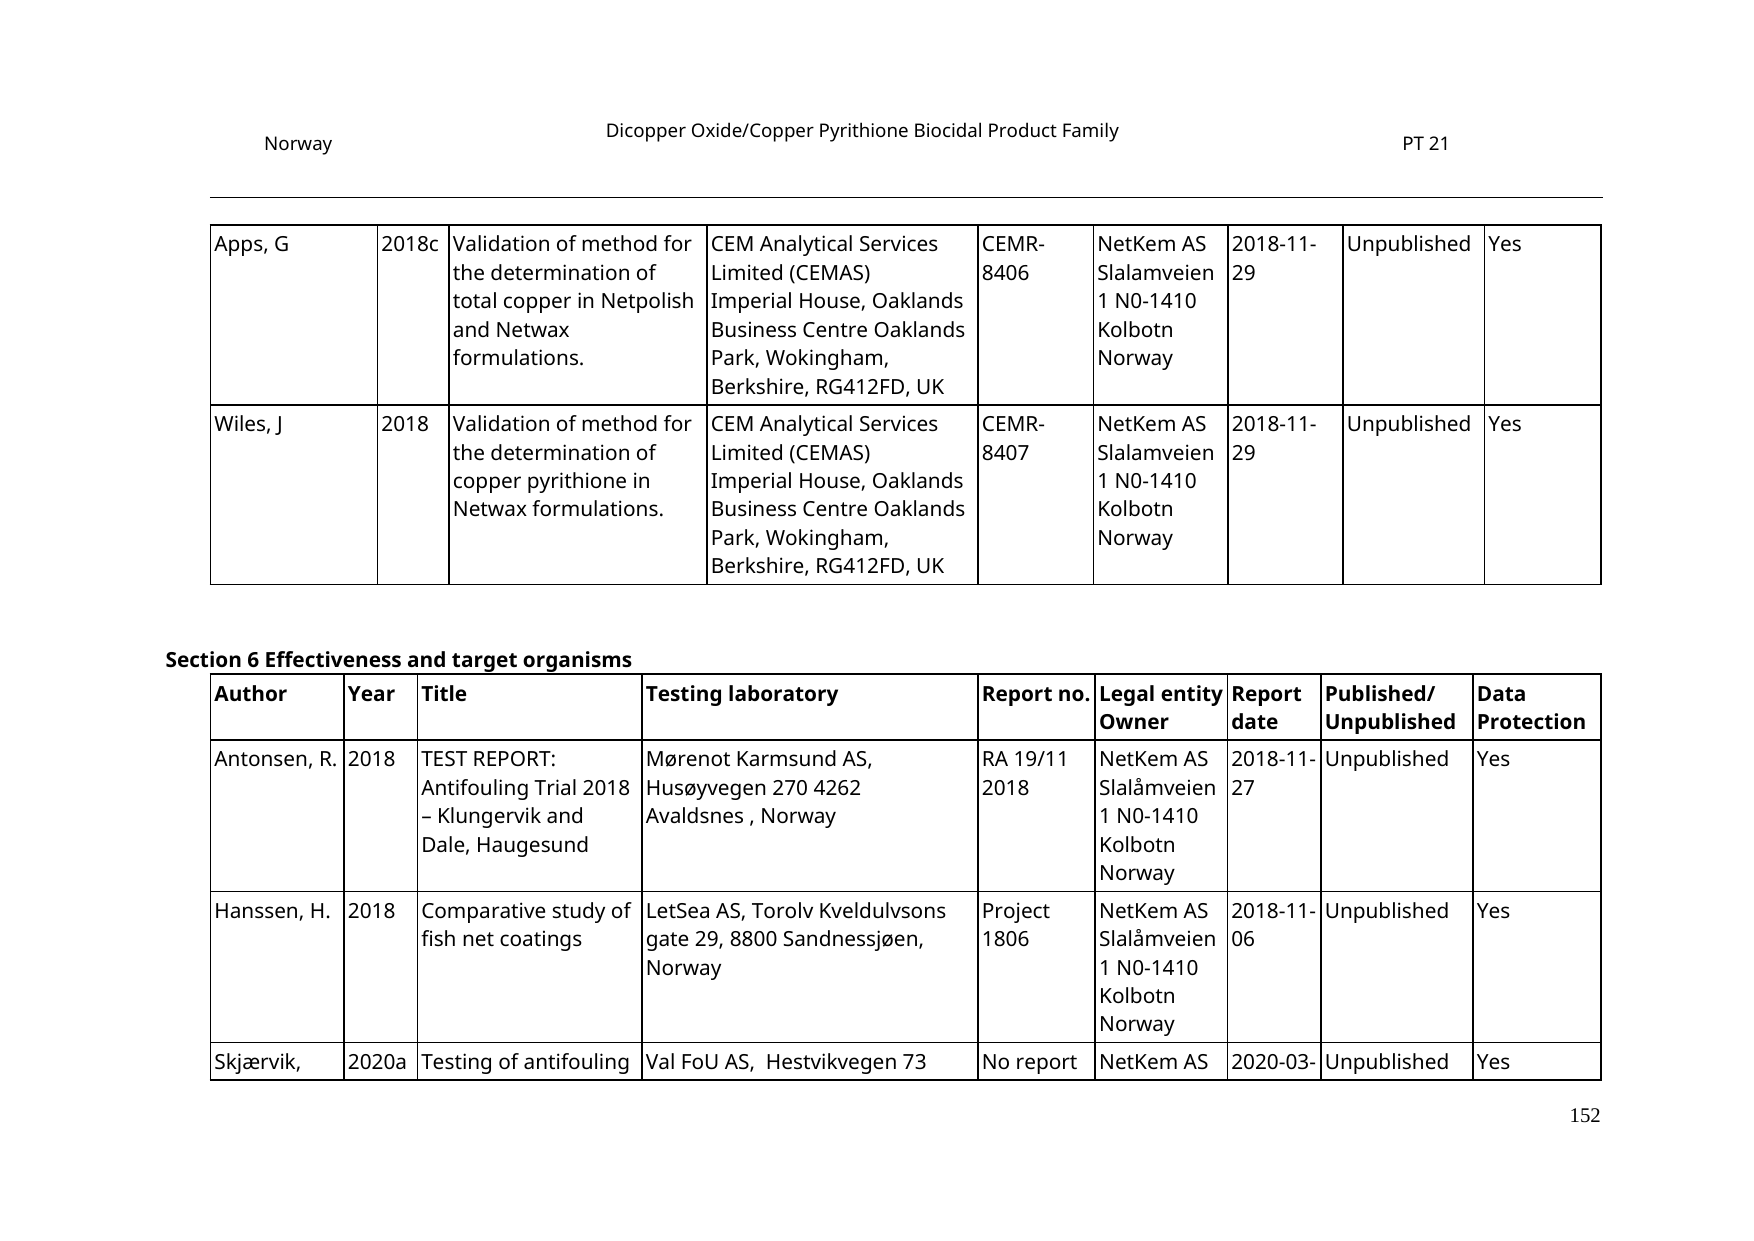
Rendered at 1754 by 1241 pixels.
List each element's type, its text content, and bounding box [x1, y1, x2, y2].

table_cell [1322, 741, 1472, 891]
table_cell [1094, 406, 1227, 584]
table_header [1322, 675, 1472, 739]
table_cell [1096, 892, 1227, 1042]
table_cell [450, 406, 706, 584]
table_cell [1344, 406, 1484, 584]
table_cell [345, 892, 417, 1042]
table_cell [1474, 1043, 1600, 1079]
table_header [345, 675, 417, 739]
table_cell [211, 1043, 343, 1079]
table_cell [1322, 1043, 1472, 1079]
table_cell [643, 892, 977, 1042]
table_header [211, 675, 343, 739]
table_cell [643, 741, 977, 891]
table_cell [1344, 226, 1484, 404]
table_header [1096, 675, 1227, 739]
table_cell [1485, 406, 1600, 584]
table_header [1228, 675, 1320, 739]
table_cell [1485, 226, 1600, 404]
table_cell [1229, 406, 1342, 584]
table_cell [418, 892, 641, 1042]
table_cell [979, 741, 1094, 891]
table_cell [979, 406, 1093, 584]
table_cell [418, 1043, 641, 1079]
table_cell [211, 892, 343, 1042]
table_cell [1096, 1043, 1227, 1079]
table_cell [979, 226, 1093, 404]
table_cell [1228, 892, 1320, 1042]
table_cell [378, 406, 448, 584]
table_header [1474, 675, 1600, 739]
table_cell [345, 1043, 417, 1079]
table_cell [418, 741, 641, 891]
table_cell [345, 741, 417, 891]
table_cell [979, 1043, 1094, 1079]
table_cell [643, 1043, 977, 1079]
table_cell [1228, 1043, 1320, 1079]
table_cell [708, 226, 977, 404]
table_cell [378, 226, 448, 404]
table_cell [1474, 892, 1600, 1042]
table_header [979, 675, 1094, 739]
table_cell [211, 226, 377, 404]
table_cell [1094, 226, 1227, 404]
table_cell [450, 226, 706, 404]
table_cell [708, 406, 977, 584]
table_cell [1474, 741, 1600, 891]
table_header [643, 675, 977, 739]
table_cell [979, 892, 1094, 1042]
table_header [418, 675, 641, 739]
text Section 6 Effectiveness and target organisms [165, 645, 1600, 673]
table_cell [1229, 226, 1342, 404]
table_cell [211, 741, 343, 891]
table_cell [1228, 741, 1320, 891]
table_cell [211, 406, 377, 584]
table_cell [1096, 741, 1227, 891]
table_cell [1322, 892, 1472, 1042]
